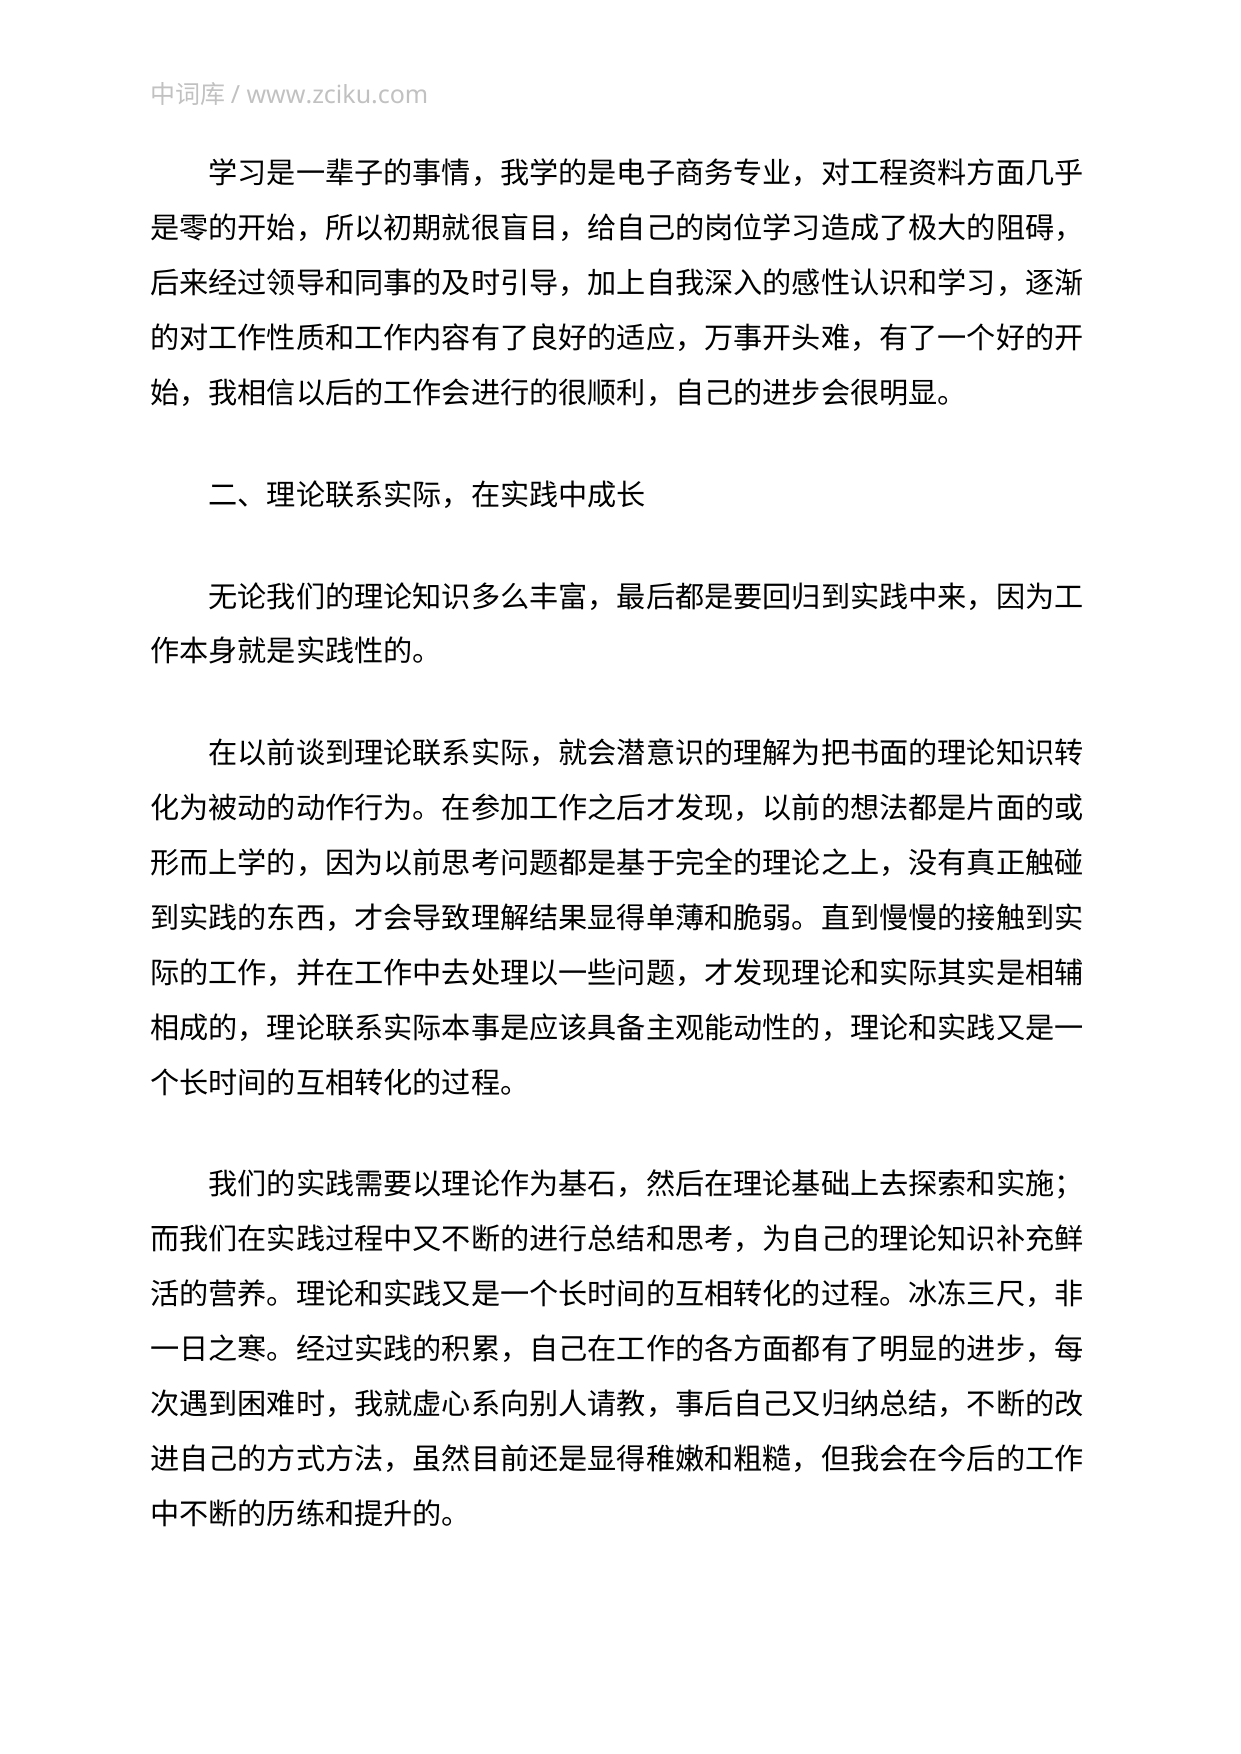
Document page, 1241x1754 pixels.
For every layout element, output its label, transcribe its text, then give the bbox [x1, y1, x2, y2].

text 在以前谈到理论联系实际，就会潜意识的理解为把书面的理论知识转化为被动的动作行为。在参加工作之后才发现，以前的想法都是片面的或形而上学的，因为以前思考问题都是基于完全的理论之上，没有真正触碰到实践的东西，才会导致理解结果显得单薄和脆弱。直到慢慢的接触到实际的工作，并在工作中去处理以一些问题，才发现理论和实际其实是相辅相成的，理论联系实际本事是应该具备主观能动性的，理论和实践又是一个长时间的互相转化的过程。 [150, 730, 1090, 1101]
text 二、理论联系实际，在实践中成长 [150, 471, 1090, 514]
text 无论我们的理论知识多么丰富，最后都是要回归到实践中来，因为工作本身就是实践性的。 [150, 573, 1090, 670]
text 学习是一辈子的事情，我学的是电子商务专业，对工程资料方面几乎是零的开始，所以初期就很盲目，给自己的岗位学习造成了极大的阻碍，后来经过领导和同事的及时引导，加上自我深入的感性认识和学习，逐渐的对工作性质和工作内容有了良好的适应，万事开头难，有了一个好的开始，我相信以后的工作会进行的很顺利，自己的进步会很明显。 [150, 150, 1090, 412]
text 我们的实践需要以理论作为基石，然后在理论基础上去探索和实施；而我们在实践过程中又不断的进行总结和思考，为自己的理论知识补充鲜活的营养。理论和实践又是一个长时间的互相转化的过程。冰冻三尺，非一日之寒。经过实践的积累，自己在工作的各方面都有了明显的进步，每次遇到困难时，我就虚心系向别人请教，事后自己又归纳总结，不断的改进自己的方式方法，虽然目前还是显得稚嫩和粗糙，但我会在今后的工作中不断的历练和提升的。 [150, 1161, 1090, 1533]
